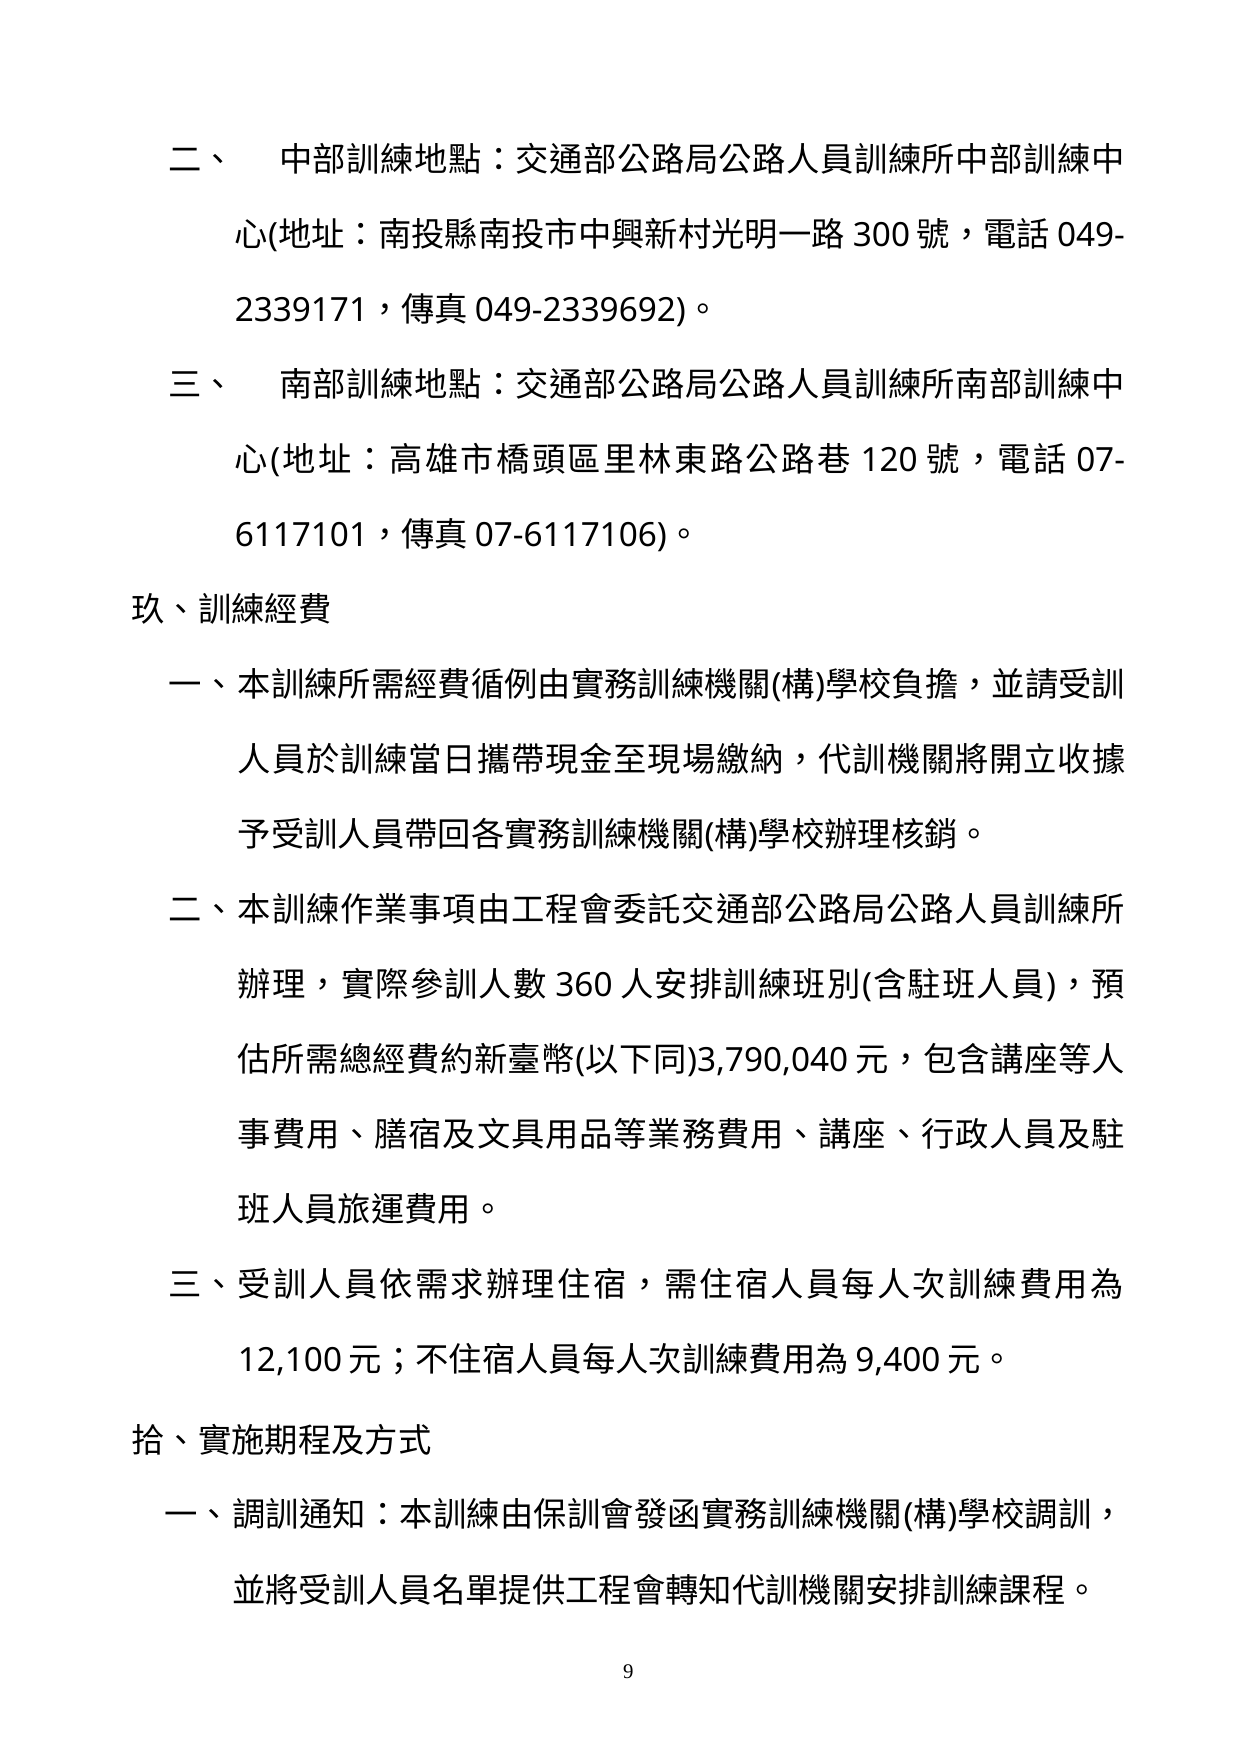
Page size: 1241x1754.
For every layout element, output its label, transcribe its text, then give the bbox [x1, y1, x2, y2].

list 受訓人員依需求辦理住宿，需住宿人員每人次訓練費用為12,100元；不住宿人員每人次訓練費用為9,400元。 [169, 1245, 1125, 1395]
list 南部訓練地點：交通部公路局公路人員訓練所南部訓練中心(地址：高雄市橋頭區里林東路公路巷120號，電話07-6117101，傳真07-6117106)。 [168, 345, 1125, 570]
list 本訓練所需經費循例由實務訓練機關(構)學校負擔，並請受訓人員於訓練當日攜帶現金至現場繳納，代訓機關將開立收據予受訓人員帶回各實務訓練機關(構)學校辦理核銷。 [169, 645, 1125, 870]
text 拾、實施期程及方式 [131, 1400, 1125, 1475]
list 中部訓練地點：交通部公路局公路人員訓練所中部訓練中心(地址：南投縣南投市中興新村光明一路300號，電話049-2339171，傳真049-2339692)。 [168, 120, 1125, 345]
text 玖、訓練經費 [131, 570, 1125, 645]
list 調訓通知：本訓練由保訓會發函實務訓練機關(構)學校調訓，並將受訓人員名單提供工程會轉知代訓機關安排訓練課程。 [164, 1475, 1125, 1625]
list 本訓練作業事項由工程會委託交通部公路局公路人員訓練所辦理，實際參訓人數360人安排訓練班別(含駐班人員)，預估所需總經費約新臺幣(以下同)3,790,040元，包含講座等人事費用、膳宿及文具用品等業務費用、講座、行政人員及駐班人員旅運費用。 [169, 870, 1125, 1245]
